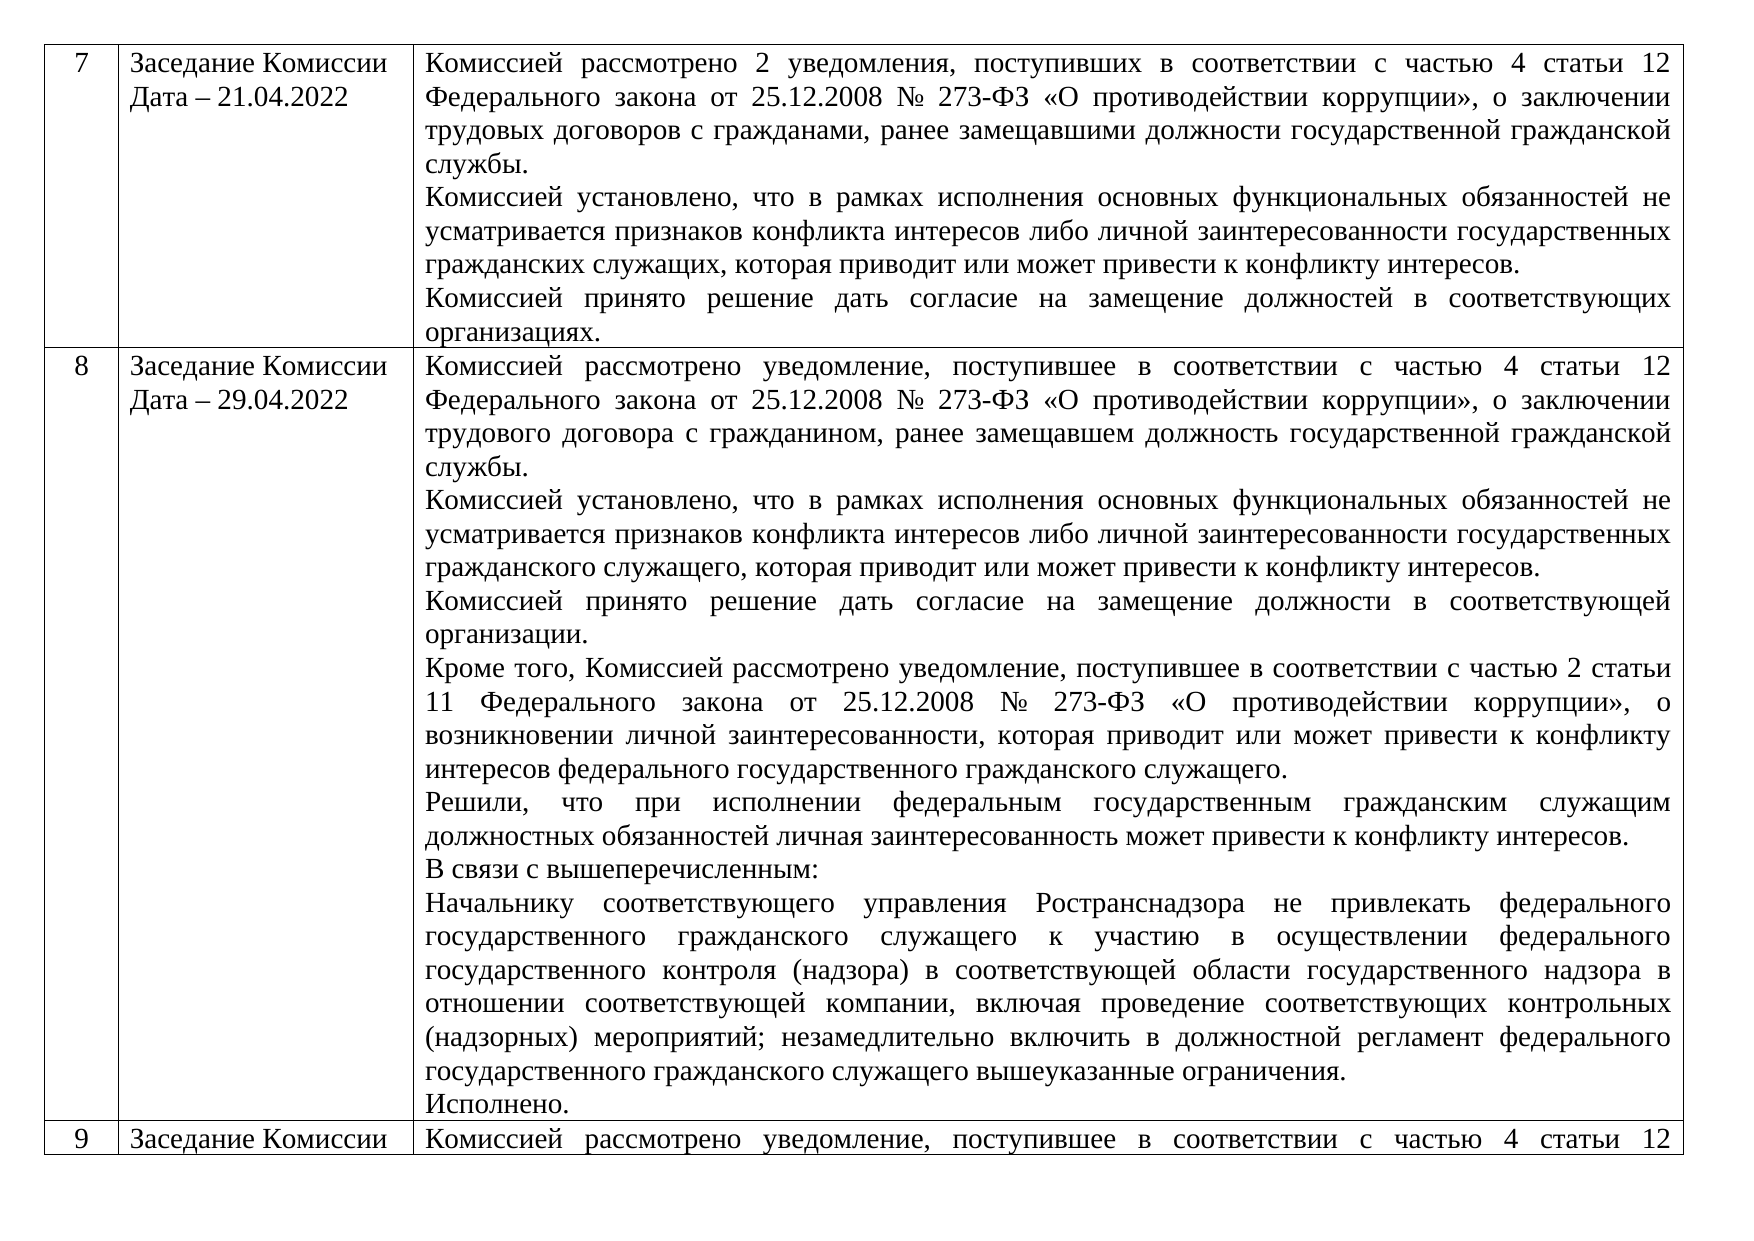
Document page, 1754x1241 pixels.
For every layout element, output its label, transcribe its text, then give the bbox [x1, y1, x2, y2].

table_cell Заседание Комиссии Дата – 21.04.2022 [119, 45, 413, 347]
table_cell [119, 1121, 413, 1154]
table_cell 8 [45, 348, 118, 1120]
table_cell Комиссией рассмотрено 2 уведомления, поступивших в соответствии с частью 4 статьи 12 Федерального закона от 25.12.2008 № 273-ФЗ «О противодействии коррупции», о заключении трудовых договоров с гражданами, ранее замещавшими должности государственной гражданской службы. Комиссией установлено, что в рамках исполнения основных функциональных обязанностей не усматривается признаков конфликта интересов либо личной заинтересованности государственных гражданских служащих, которая приводит или может привести к конфликту интересов. Комиссией принято решение дать согласие на замещение должностей в соответствующих организациях. [414, 45, 1683, 347]
table_cell 7 [45, 45, 118, 347]
table_cell 9 [45, 1121, 118, 1154]
table_cell Комиссией рассмотрено уведомление, поступившее в соответствии с частью 4 статьи 12 Федерального закона от 25.12.2008 № 273-ФЗ «О противодействии коррупции», о заключении трудового договора с гражданином, ранее замещавшем должность государственной гражданской службы. Комиссией установлено, что в рамках исполнения основных функциональных обязанностей не усматривается признаков конфликта интересов либо личной заинтересованности государственных гражданского служащего, которая приводит или может привести к конфликту интересов. Комиссией принято решение дать согласие на замещение должности в соответствующей организации. Кроме того, Комиссией рассмотрено уведомление, поступившее в соответствии с частью 2 статьи 11 Федерального закона от 25.12.2008 № 273-ФЗ «О противодействии коррупции», о возникновении личной заинтересованности, которая приводит или может привести к конфликту интересов федерального государственного гражданского служащего. Решили, что при исполнении федеральным государственным гражданским служащим должностных обязанностей личная заинтересованность может привести к конфликту интересов. В связи с вышеперечисленным: Начальнику соответствующего управления Ространснадзора не привлекать федерального государственного гражданского служащего к участию в осуществлении федерального государственного контроля (надзора) в соответствующей области государственного надзора в отношении соответствующей компании, включая проведение соответствующих контрольных (надзорных) мероприятий; незамедлительно включить в должностной регламент федерального государственного гражданского служащего вышеуказанные ограничения. Исполнено. [414, 348, 1683, 1120]
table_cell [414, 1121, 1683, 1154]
table_cell Заседание Комиссии Дата – 29.04.2022 [119, 348, 413, 1120]
